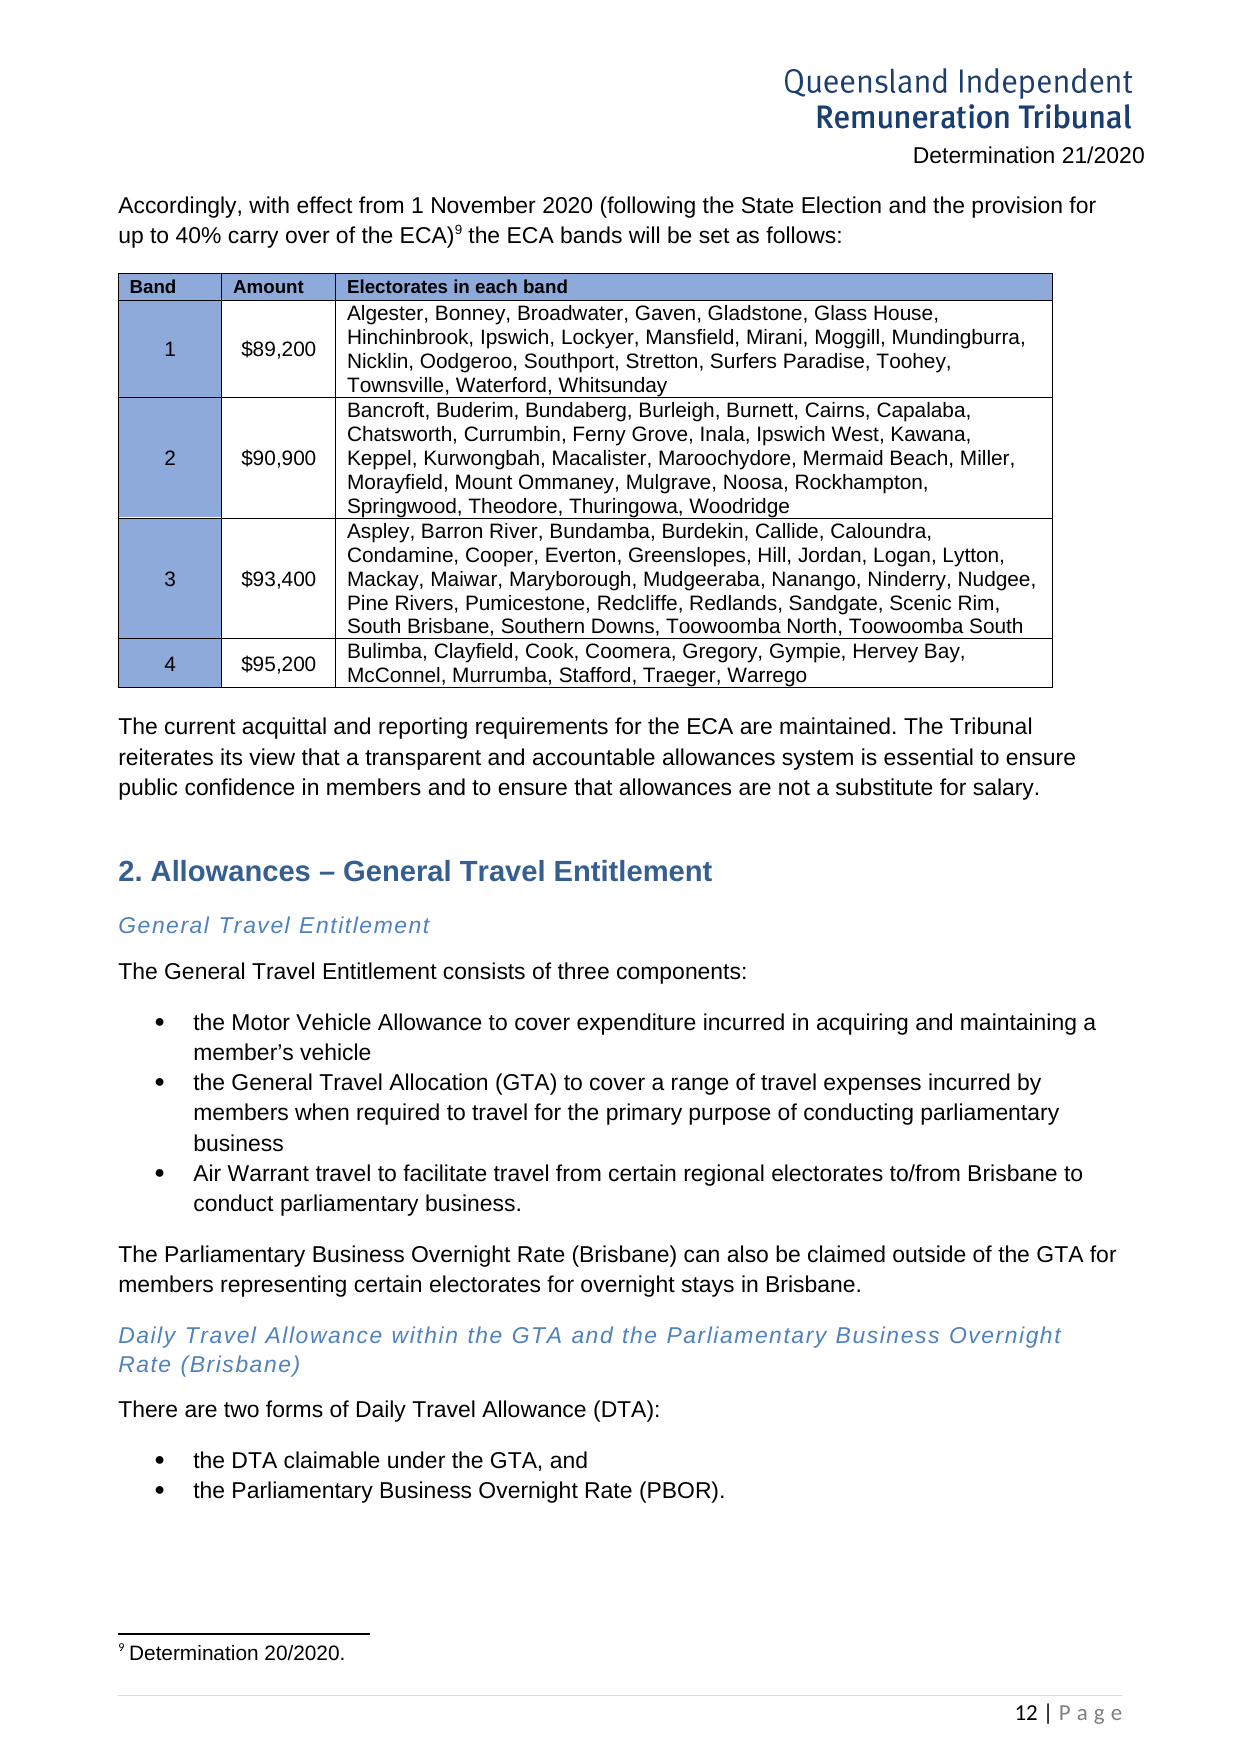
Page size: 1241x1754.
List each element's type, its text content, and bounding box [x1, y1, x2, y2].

list the DTA claimable under the GTA, and [156, 1447, 1122, 1473]
text The General Travel Entitlement consists of three components: [118, 958, 1122, 984]
table_cell Algester, Bonney, Broadwater, Gaven, Gladstone, Glass House, Hinchinbrook, Ipswich, Lockyer, Mansfield, Mirani, Moggill, Mundingburra, Nicklin, Oodgeroo, Southport, Stretton, Surfers Paradise, Toohey, Townsville, Waterford, Whitsunday [336, 301, 1052, 397]
table_header Electorates in each band [336, 274, 1052, 300]
text The Parliamentary Business Overnight Rate (Brisbane) can also be claimed outside of the GTA for members representing certain electorates for overnight stays in Brisbane. [118, 1241, 1122, 1297]
table_cell $90,900 [222, 398, 335, 517]
table_cell 3 [119, 519, 221, 638]
text The current acquittal and reporting requirements for the ECA are maintained. The Tribunal reiterates its view that a transparent and accountable allowances system is essential to ensure public confidence in members and to ensure that allowances are not a substitute for salary. [118, 713, 1122, 800]
picture [683, 53, 1151, 136]
table_cell $95,200 [222, 639, 335, 687]
subtitle General Travel Entitlement [118, 912, 1122, 939]
list Air Warrant travel to facilitate travel from certain regional electorates to/from Brisbane to conduct parliamentary business. [156, 1160, 1122, 1216]
table_cell Bancroft, Buderim, Bundaberg, Burleigh, Burnett, Cairns, Capalaba, Chatsworth, Currumbin, Ferny Grove, Inala, Ipswich West, Kawana, Keppel, Kurwongbah, Macalister, Maroochydore, Mermaid Beach, Miller, Morayfield, Mount Ommaney, Mulgrave, Noosa, Rockhampton, Springwood, Theodore, Thuringowa, Woodridge [336, 398, 1052, 517]
table_cell $89,200 [222, 301, 335, 397]
table_cell Aspley, Barron River, Bundamba, Burdekin, Callide, Caloundra, Condamine, Cooper, Everton, Greenslopes, Hill, Jordan, Logan, Lytton, Mackay, Maiwar, Maryborough, Mudgeeraba, Nanango, Ninderry, Nudgee, Pine Rivers, Pumicestone, Redcliffe, Redlands, Sandgate, Scenic Rim, South Brisbane, Southern Downs, Toowoomba North, Toowoomba South [336, 519, 1052, 638]
table_header Amount [222, 274, 335, 300]
list the Motor Vehicle Allowance to cover expenditure incurred in acquiring and maintaining a member’s vehicle [156, 1009, 1122, 1065]
list the General Travel Allocation (GTA) to cover a range of travel expenses incurred by members when required to travel for the primary purpose of conducting parliamentary business [156, 1069, 1122, 1156]
table_header Band [119, 274, 221, 300]
subtitle Daily Travel Allowance within the GTA and the Parliamentary Business Overnight Rate (Brisbane) [118, 1322, 1122, 1377]
text There are two forms of Daily Travel Allowance (DTA): [118, 1396, 1122, 1422]
table_cell 2 [119, 398, 221, 517]
table_cell $93,400 [222, 519, 335, 638]
table_cell 1 [119, 301, 221, 397]
list the Parliamentary Business Overnight Rate (PBOR). [156, 1477, 1122, 1503]
subtitle 2. Allowances – General Travel Entitlement [118, 854, 1122, 887]
text Accordingly, with effect from 1 November 2020 (following the State Election and the provision for up to 40% carry over of the ECA) the ECA bands will be set as follows: [118, 192, 1122, 248]
table_cell Bulimba, Clayfield, Cook, Coomera, Gregory, Gympie, Hervey Bay, McConnel, Murrumba, Stafford, Traeger, Warrego [336, 639, 1052, 687]
table_cell 4 [119, 639, 221, 687]
